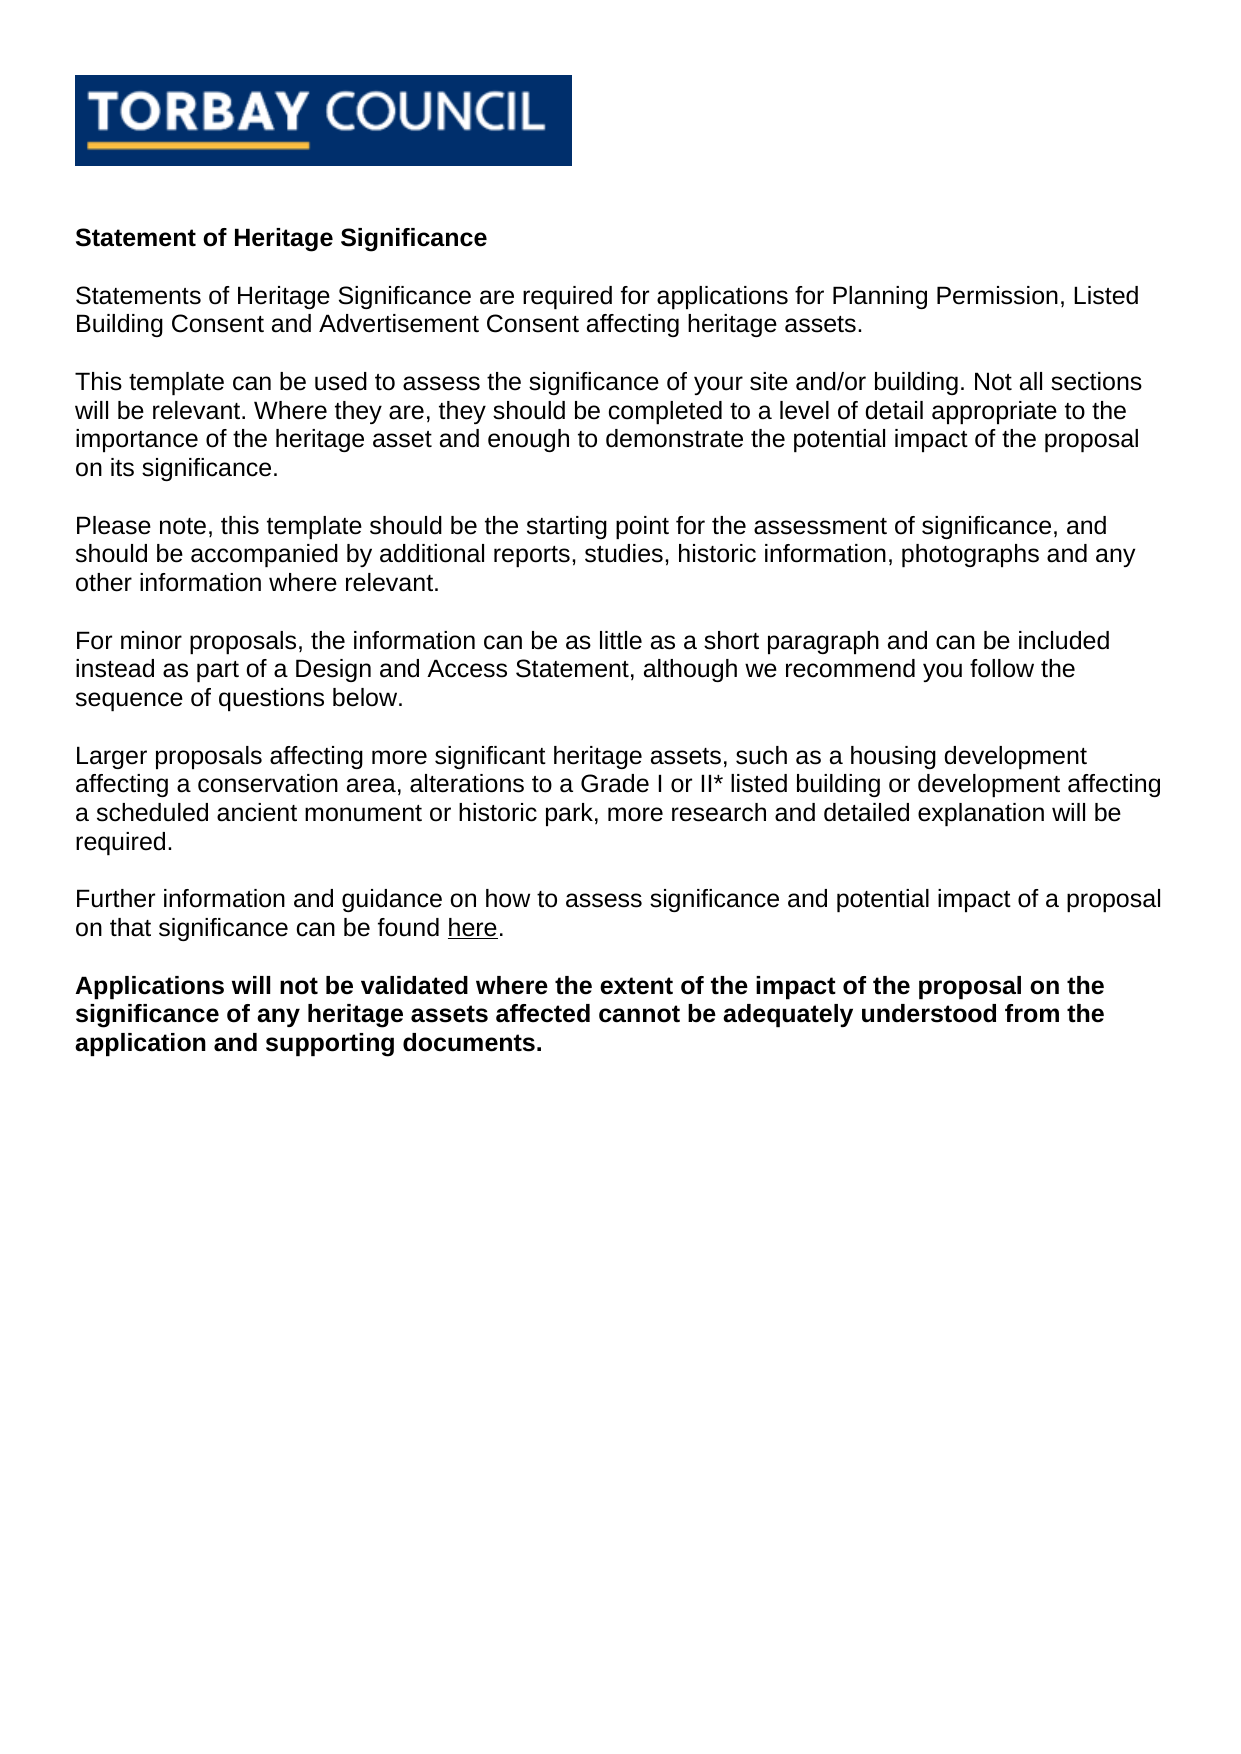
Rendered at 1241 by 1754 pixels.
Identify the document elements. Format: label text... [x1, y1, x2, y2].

text Statement of Heritage Significance [75, 223, 1165, 252]
text This template can be used to assess the significance of your site and/or building. Not all sections will be relevant. Where they are, they should be completed to a level of detail appropriate to the importance of the heritage asset and enough to demonstrate the potential impact of the proposal on its significance. [75, 367, 1165, 482]
text Please note, this template should be the starting point for the assessment of significance, and should be accompanied by additional reports, studies, historic information, photographs and any other information where relevant. [75, 511, 1165, 597]
text Further information and guidance on how to assess significance and potential impact of a proposal on that significance can be found here. [75, 884, 1165, 942]
text Larger proposals affecting more significant heritage assets, such as a housing development affecting a conservation area, alterations to a Grade I or II* listed building or development affecting a scheduled ancient monument or historic park, more research and detailed explanation will be required. [75, 741, 1165, 856]
text Applications will not be validated where the extent of the impact of the proposal on the significance of any heritage assets affected cannot be adequately understood from the application and supporting documents. [75, 971, 1165, 1057]
text Statements of Heritage Significance are required for applications for Planning Permission, Listed Building Consent and Advertisement Consent affecting heritage assets. [75, 281, 1165, 338]
picture [75, 75, 572, 166]
text For minor proposals, the information can be as little as a short paragraph and can be included instead as part of a Design and Access Statement, although we recommend you follow the sequence of questions below. [75, 626, 1165, 712]
